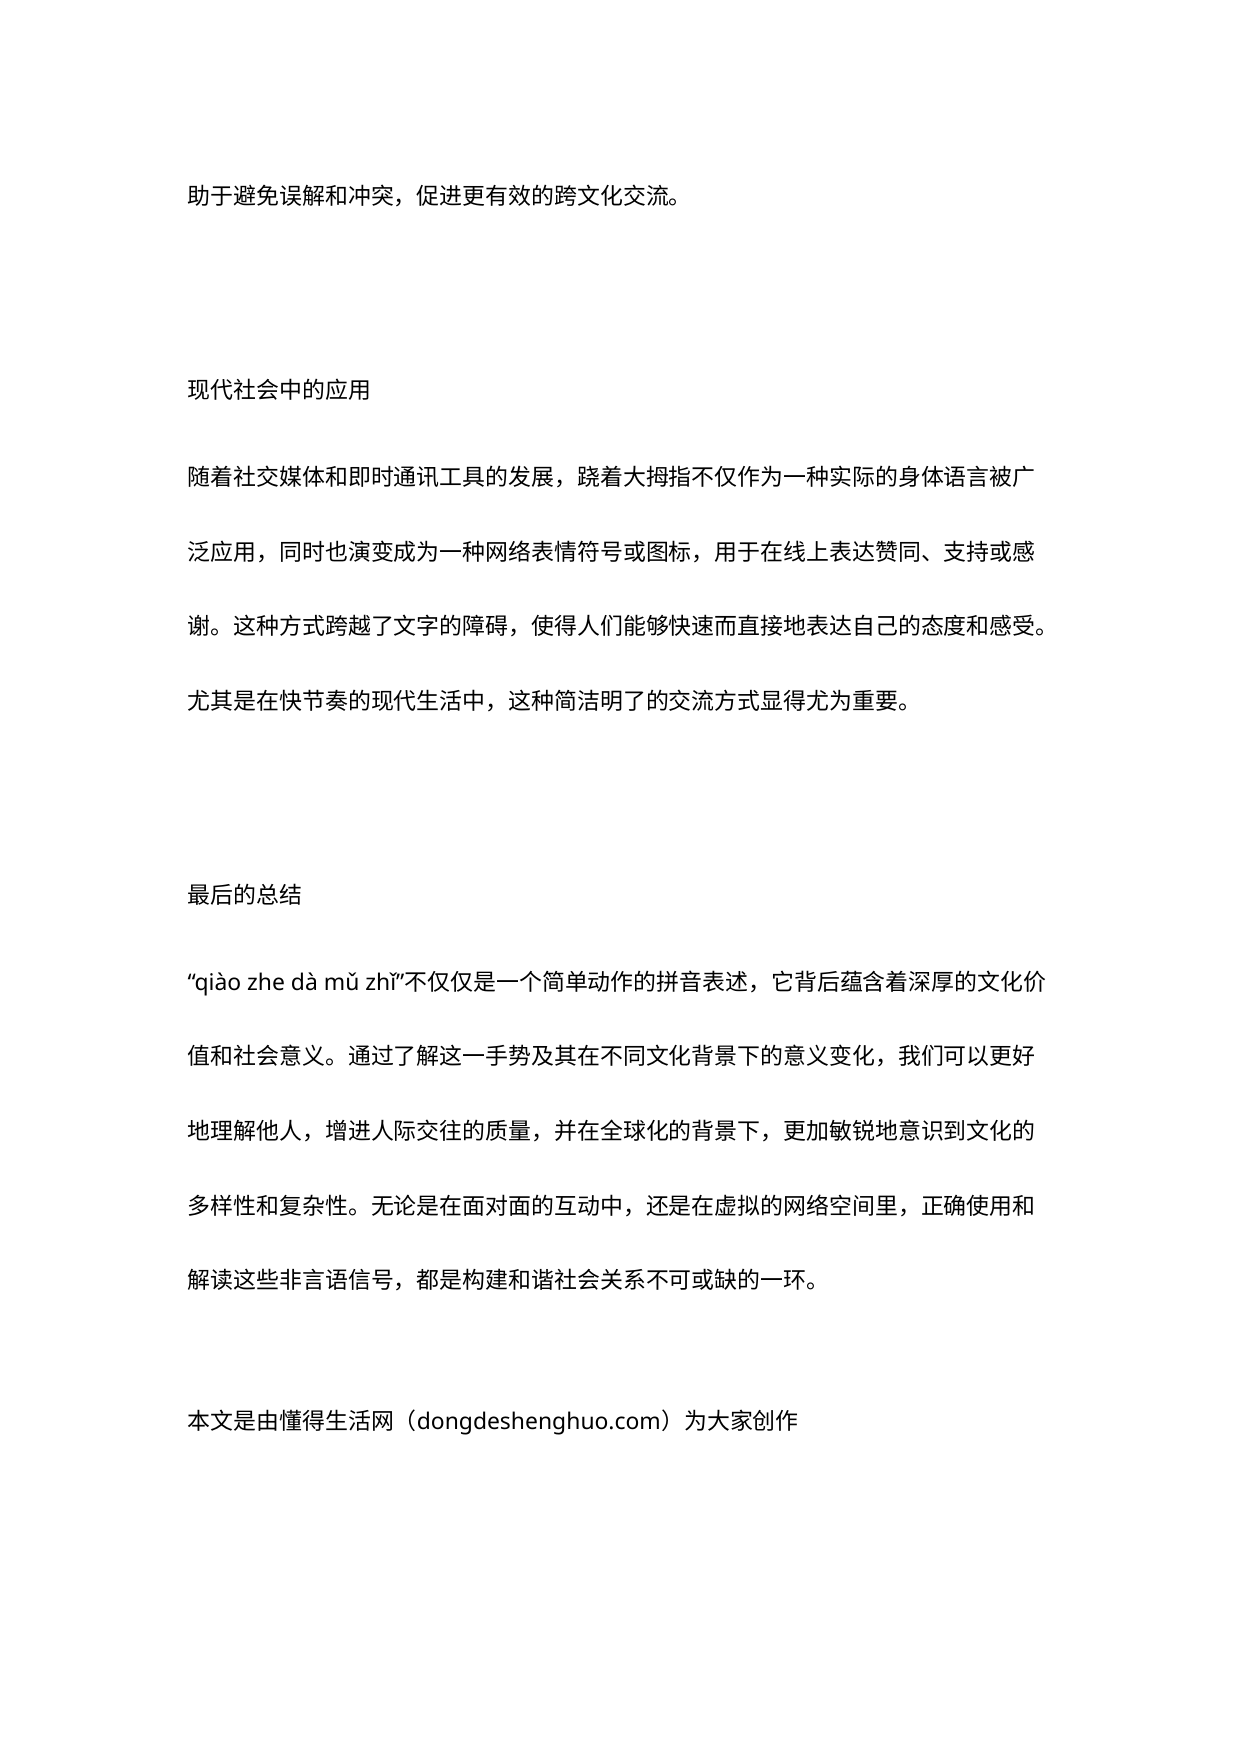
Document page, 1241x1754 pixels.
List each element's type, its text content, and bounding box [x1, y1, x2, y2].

text 随着社交媒体和即时通讯工具的发展，跷着大拇指不仅作为一种实际的身体语言被广泛应用，同时也演变成为一种网络表情符号或图标，用于在线上表达赞同、支持或感谢。这种方式跨越了文字的障碍，使得人们能够快速而直接地表达自己的态度和感受。尤其是在快节奏的现代生活中，这种简洁明了的交流方式显得尤为重要。 [187, 443, 1053, 732]
text 现代社会中的应用 [187, 356, 1053, 421]
text “qiào zhe dà mǔ zhǐ”不仅仅是一个简单动作的拼音表述，它背后蕴含着深厚的文化价值和社会意义。通过了解这一手势及其在不同文化背景下的意义变化，我们可以更好地理解他人，增进人际交往的质量，并在全球化的背景下，更加敏锐地意识到文化的多样性和复杂性。无论是在面对面的互动中，还是在虚拟的网络空间里，正确使用和解读这些非言语信号，都是构建和谐社会关系不可或缺的一环。 [187, 948, 1053, 1311]
text 本文是由懂得生活网（dongdeshenghuo.com）为大家创作 [187, 1387, 1053, 1452]
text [187, 162, 1053, 227]
text 最后的总结 [187, 861, 1053, 926]
